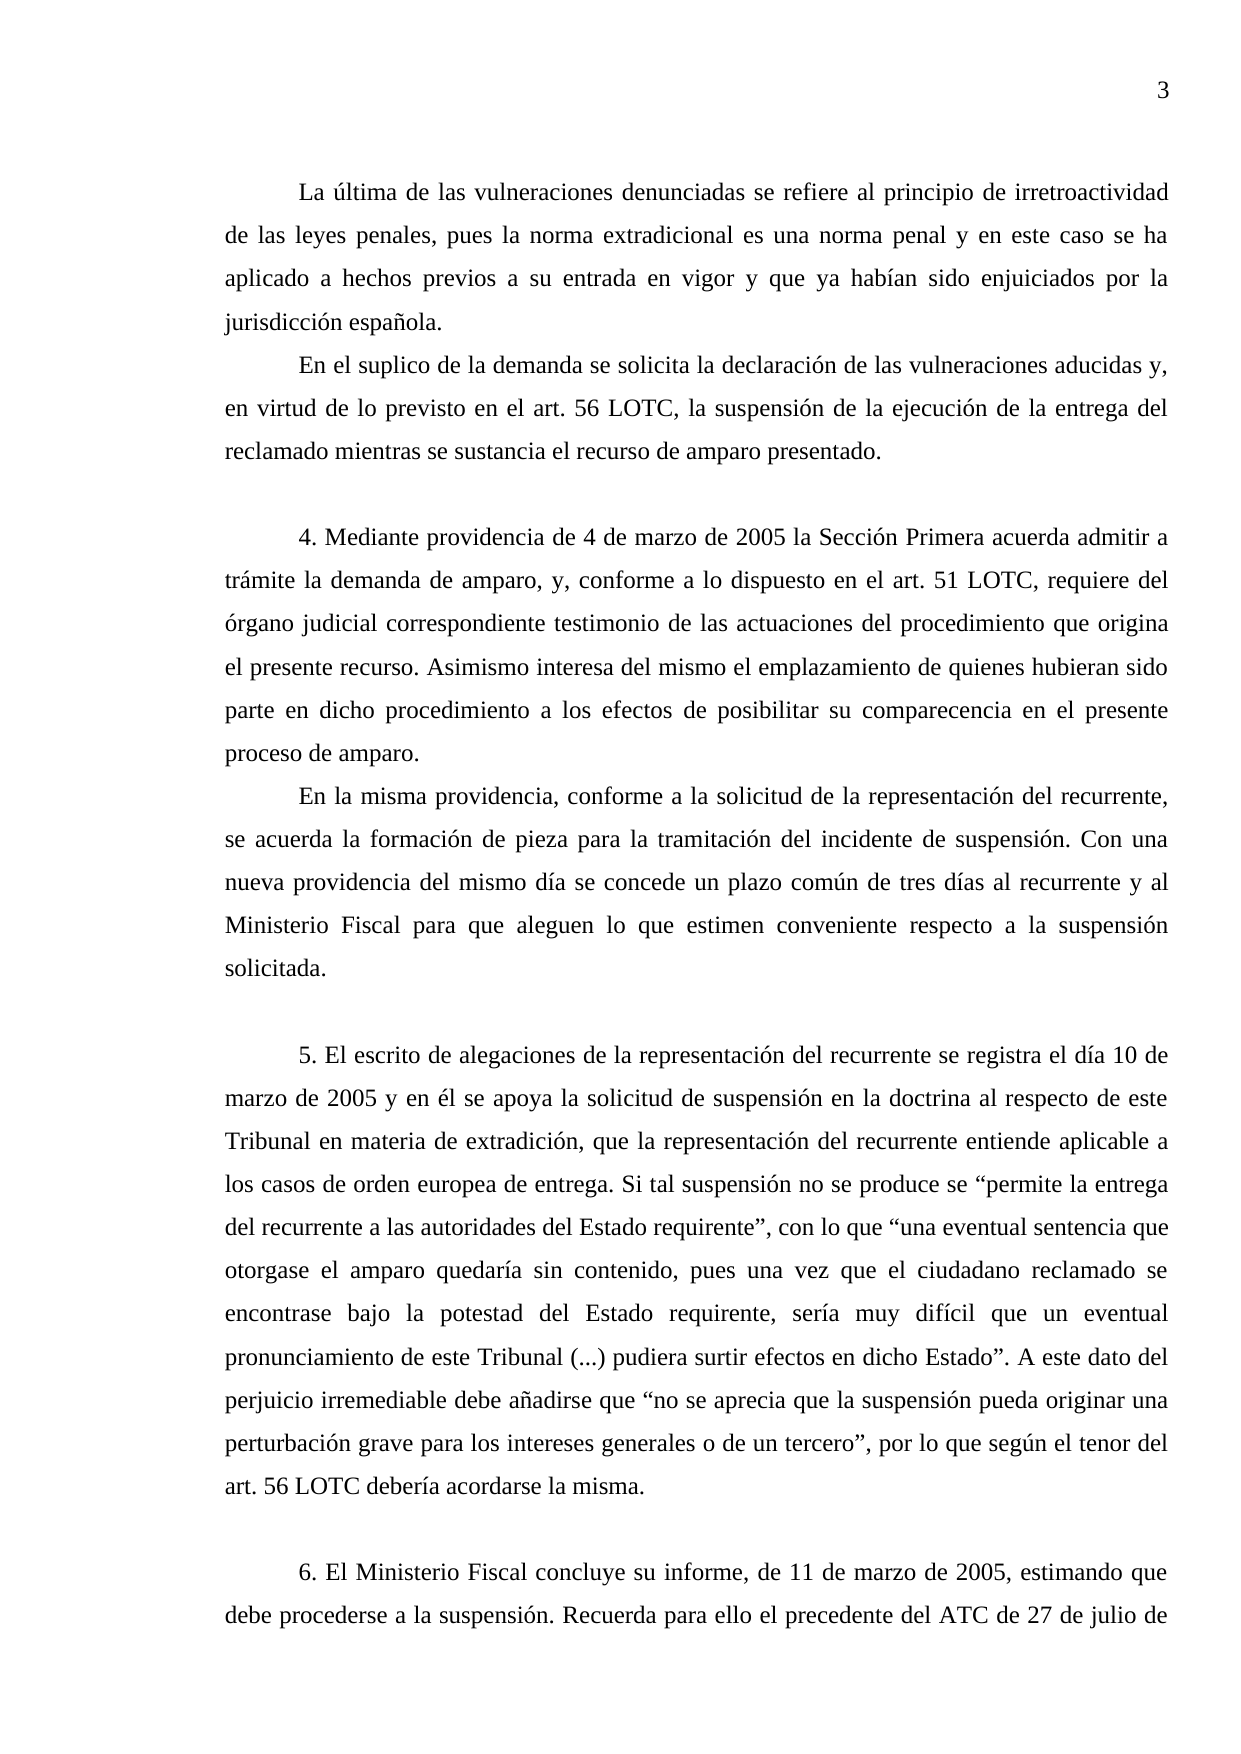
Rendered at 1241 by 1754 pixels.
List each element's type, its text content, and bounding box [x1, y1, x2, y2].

text En la misma providencia, conforme a la solicitud de la representación del recurrente, se acuerda la formación de pieza para la tramitación del incidente de suspensión. Con una nueva providencia del mismo día se concede un plazo común de tres días al recurrente y al Ministerio Fiscal para que aleguen lo que estimen conveniente respecto a la suspensión solicitada. [224, 781, 1169, 982]
text 4. Mediante providencia de 4 de marzo de 2005 la Sección Primera acuerda admitir a trámite la demanda de amparo, y, conforme a lo dispuesto en el art. 51 LOTC, requiere del órgano judicial correspondiente testimonio de las actuaciones del procedimiento que origina el presente recurso. Asimismo interesa del mismo el emplazamiento de quienes hubieran sido parte en dicho procedimiento a los efectos de posibilitar su comparecencia en el presente proceso de amparo. [224, 522, 1169, 767]
text La última de las vulneraciones denunciadas se refiere al principio de irretroactividad de las leyes penales, pues la norma extradicional es una norma penal y en este caso se ha aplicado a hechos previos a su entrada en vigor y que ya habían sido enjuiciados por la jurisdicción española. [224, 177, 1169, 335]
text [224, 1557, 1169, 1629]
text 5. El escrito de alegaciones de la representación del recurrente se registra el día 10 de marzo de 2005 y en él se apoya la solicitud de suspensión en la doctrina al respecto de este Tribunal en materia de extradición, que la representación del recurrente entiende aplicable a los casos de orden europea de entrega. Si tal suspensión no se produce se “permite la entrega del recurrente a las autoridades del Estado requirente”, con lo que “una eventual sentencia que otorgase el amparo quedaría sin contenido, pues una vez que el ciudadano reclamado se encontrase bajo la potestad del Estado requirente, sería muy difícil que un eventual pronunciamiento de este Tribunal (...) pudiera surtir efectos en dicho Estado”. A este dato del perjuicio irremediable debe añadirse que “no se aprecia que la suspensión pueda originar una perturbación grave para los intereses generales o de un tercero”, por lo que según el tenor del art. 56 LOTC debería acordarse la misma. [224, 1040, 1169, 1500]
text En el suplico de la demanda se solicita la declaración de las vulneraciones aducidas y, en virtud de lo previsto en el art. 56 LOTC, la suspensión de la ejecución de la entrega del reclamado mientras se sustancia el recurso de amparo presentado. [224, 350, 1169, 465]
